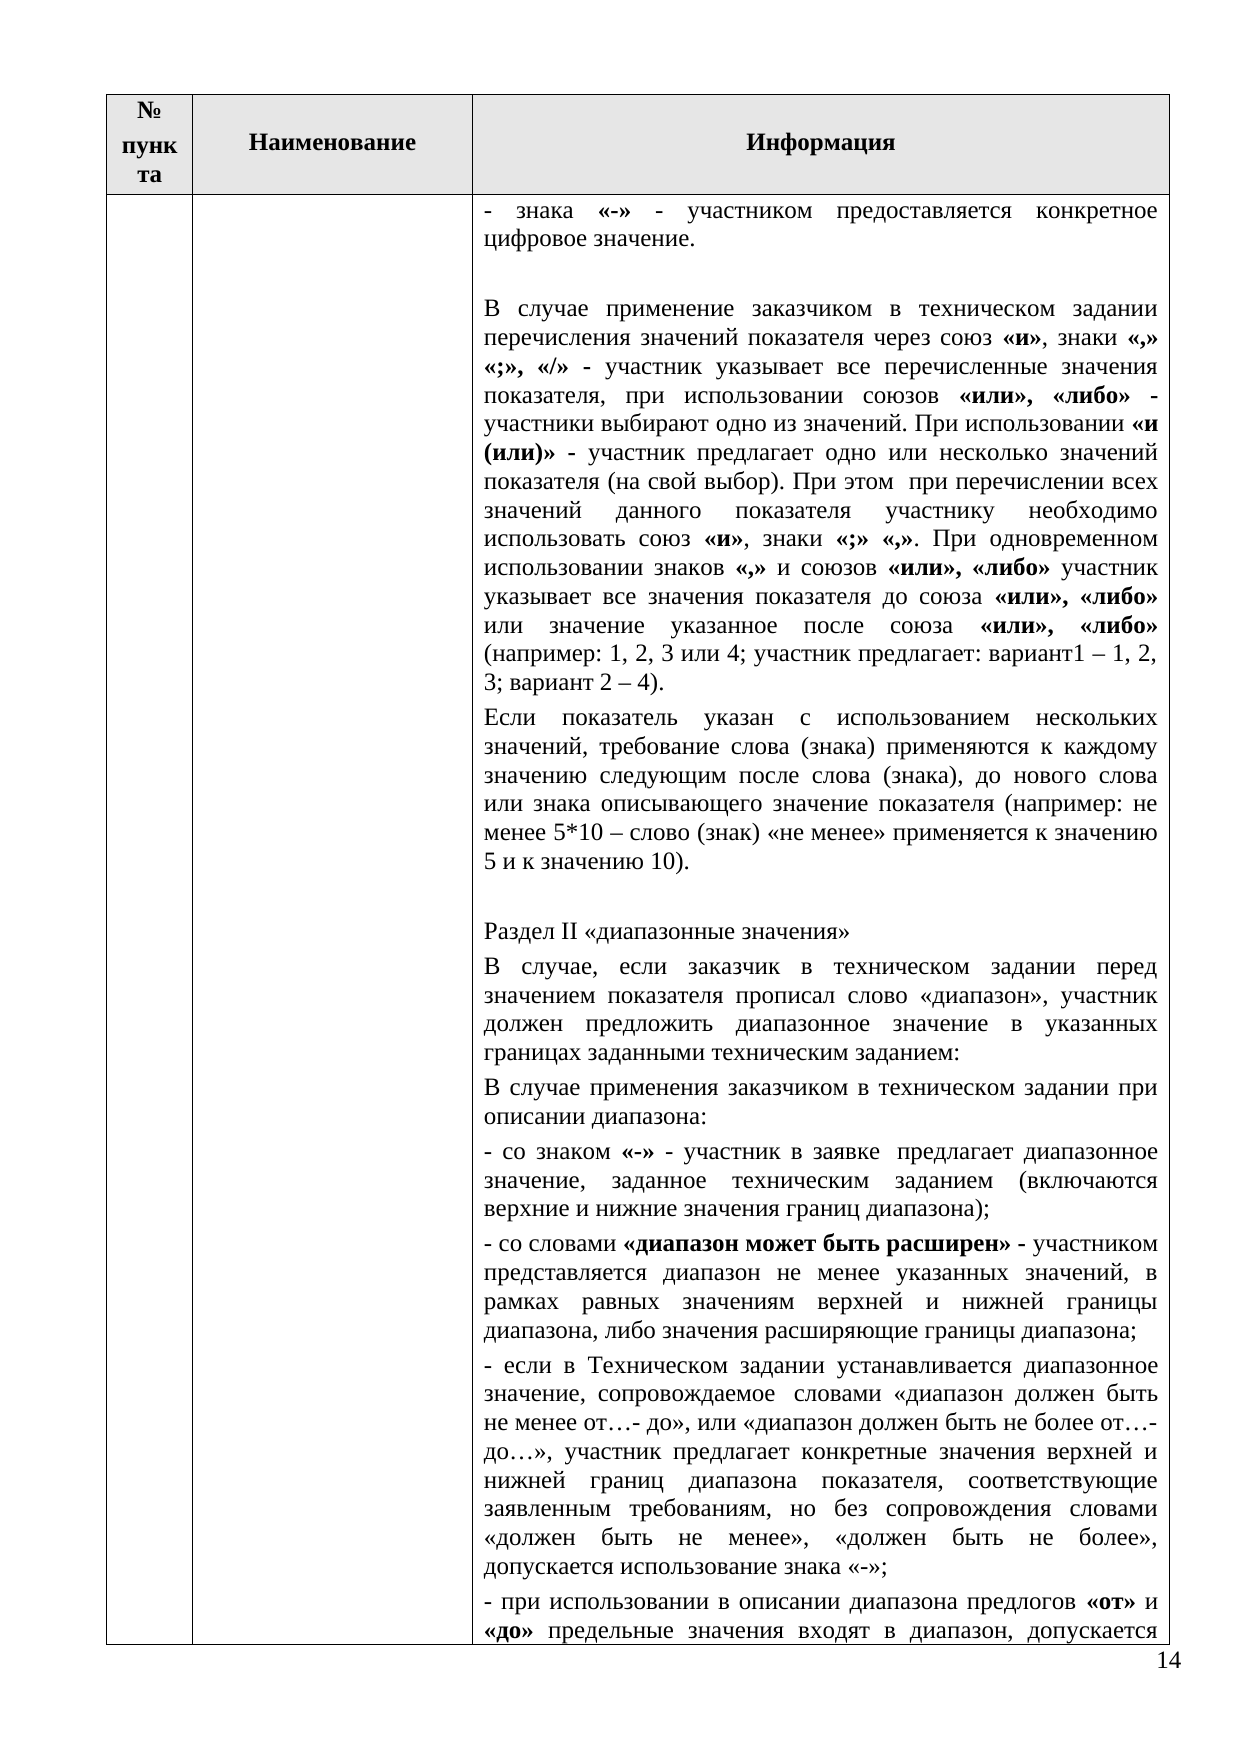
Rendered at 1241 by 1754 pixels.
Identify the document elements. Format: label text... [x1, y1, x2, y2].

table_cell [473, 195, 1169, 1643]
table_header Наименование [193, 95, 472, 194]
table_header Информация [473, 95, 1169, 194]
table_header № пункта [107, 95, 192, 194]
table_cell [193, 195, 472, 1643]
table_cell [107, 195, 192, 1643]
